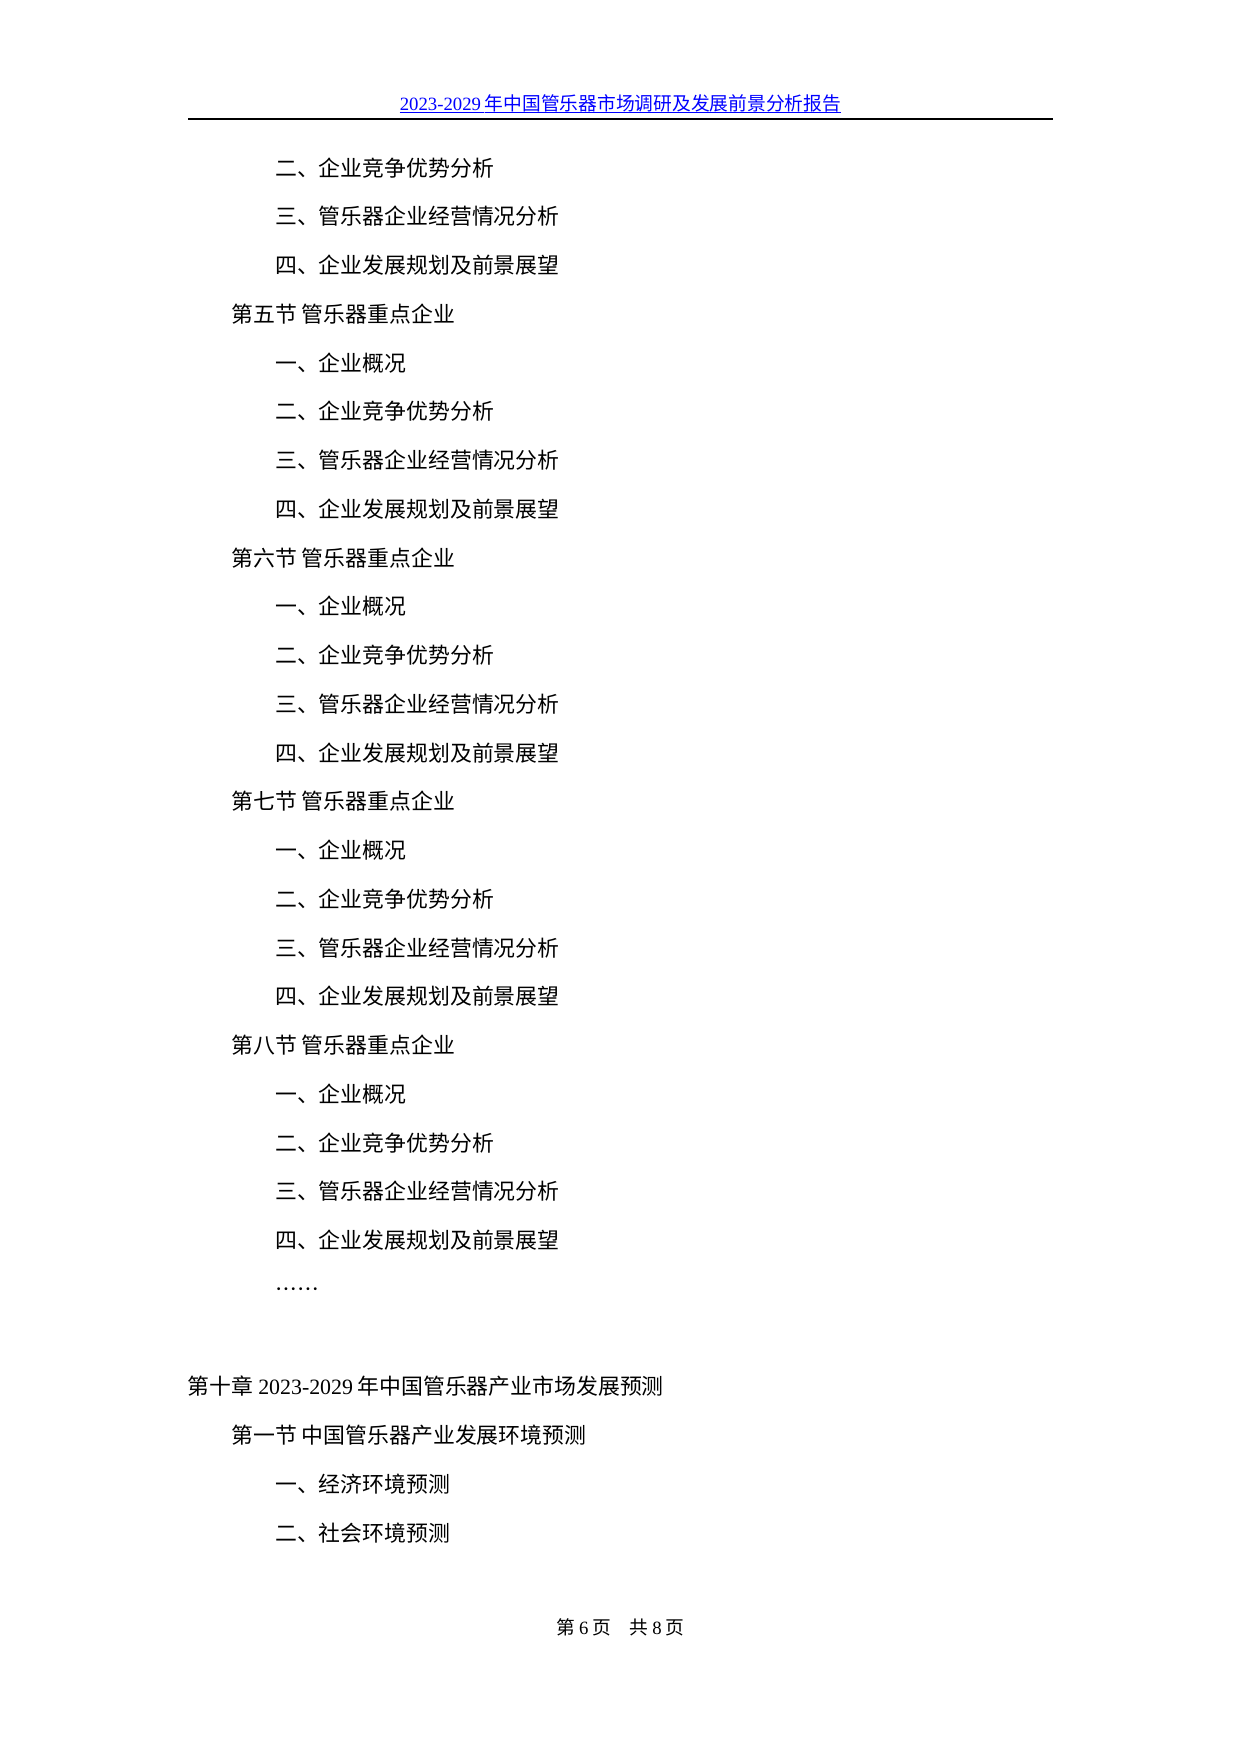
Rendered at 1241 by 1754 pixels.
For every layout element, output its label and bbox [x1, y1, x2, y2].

text [187, 150, 1053, 1548]
